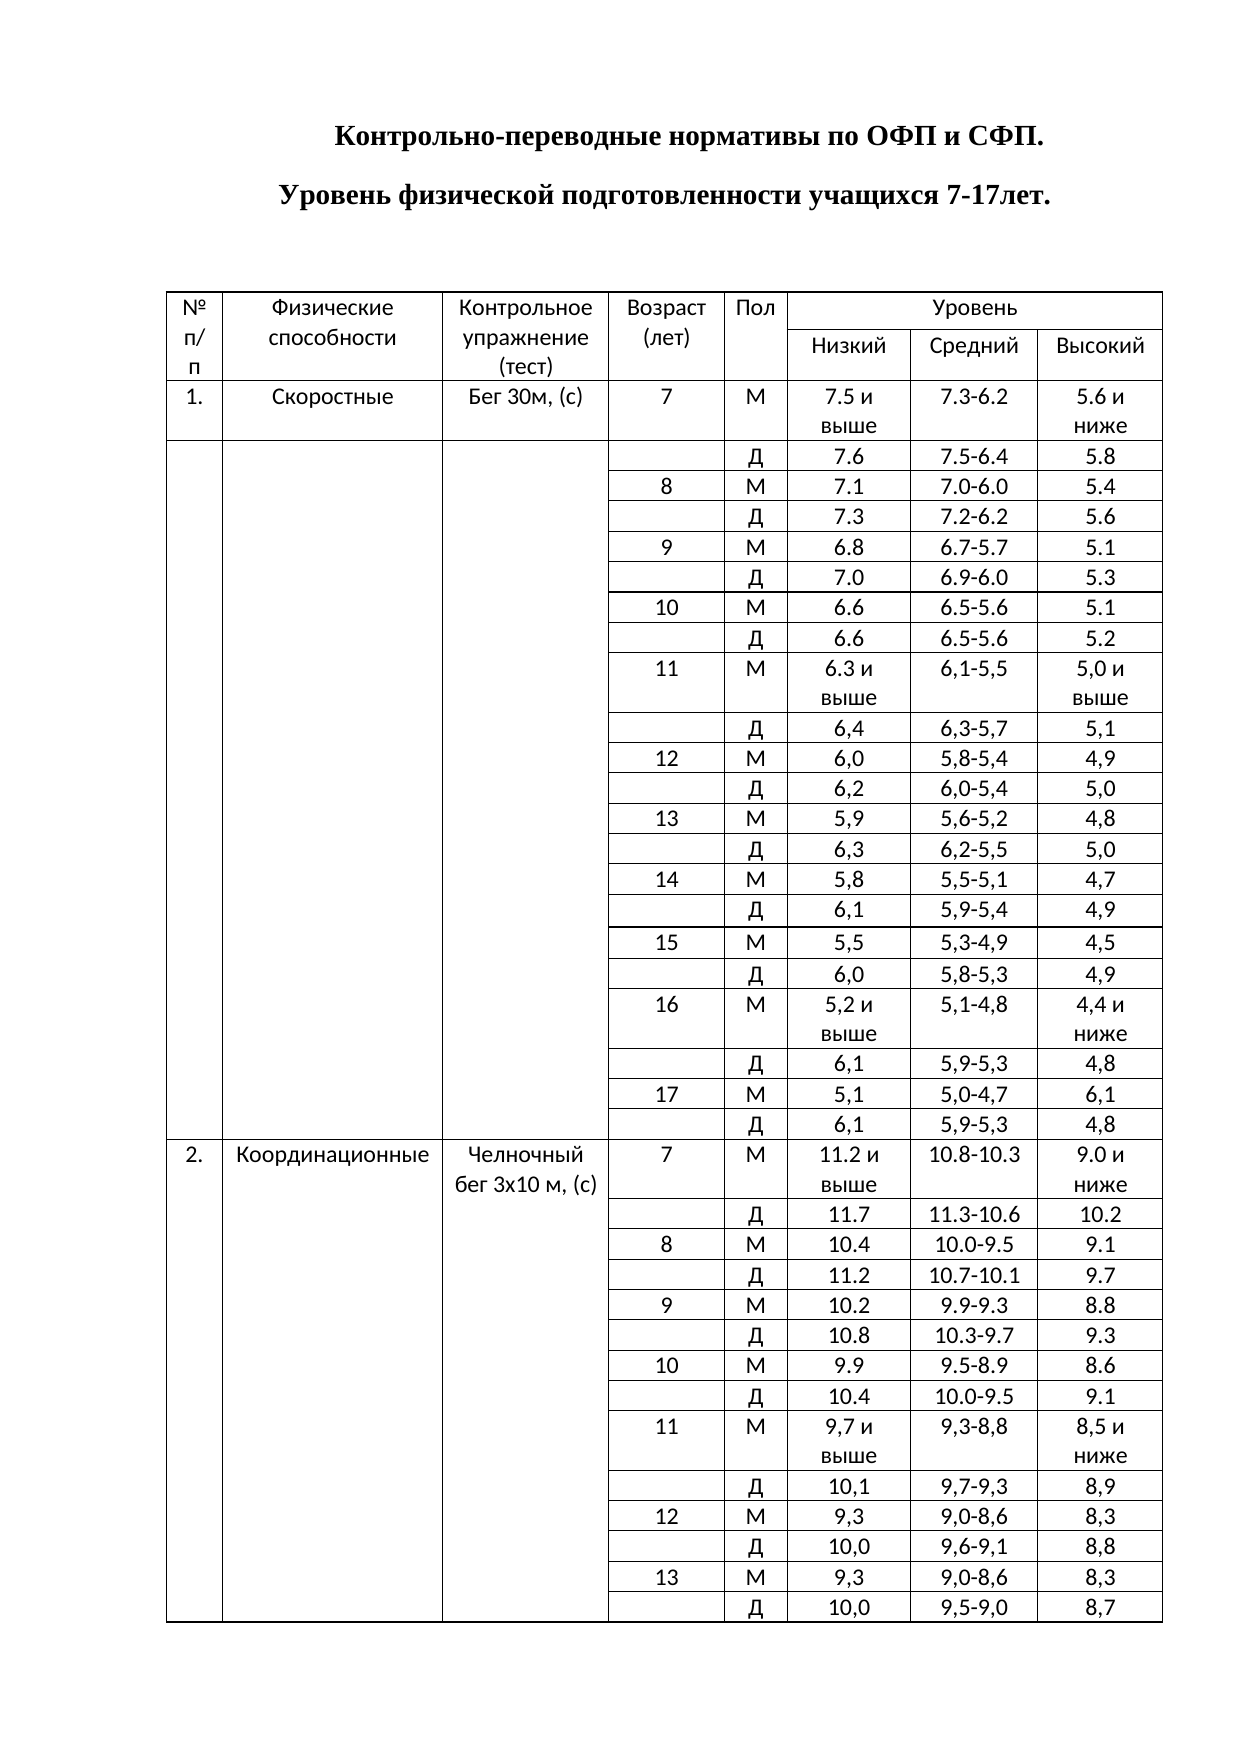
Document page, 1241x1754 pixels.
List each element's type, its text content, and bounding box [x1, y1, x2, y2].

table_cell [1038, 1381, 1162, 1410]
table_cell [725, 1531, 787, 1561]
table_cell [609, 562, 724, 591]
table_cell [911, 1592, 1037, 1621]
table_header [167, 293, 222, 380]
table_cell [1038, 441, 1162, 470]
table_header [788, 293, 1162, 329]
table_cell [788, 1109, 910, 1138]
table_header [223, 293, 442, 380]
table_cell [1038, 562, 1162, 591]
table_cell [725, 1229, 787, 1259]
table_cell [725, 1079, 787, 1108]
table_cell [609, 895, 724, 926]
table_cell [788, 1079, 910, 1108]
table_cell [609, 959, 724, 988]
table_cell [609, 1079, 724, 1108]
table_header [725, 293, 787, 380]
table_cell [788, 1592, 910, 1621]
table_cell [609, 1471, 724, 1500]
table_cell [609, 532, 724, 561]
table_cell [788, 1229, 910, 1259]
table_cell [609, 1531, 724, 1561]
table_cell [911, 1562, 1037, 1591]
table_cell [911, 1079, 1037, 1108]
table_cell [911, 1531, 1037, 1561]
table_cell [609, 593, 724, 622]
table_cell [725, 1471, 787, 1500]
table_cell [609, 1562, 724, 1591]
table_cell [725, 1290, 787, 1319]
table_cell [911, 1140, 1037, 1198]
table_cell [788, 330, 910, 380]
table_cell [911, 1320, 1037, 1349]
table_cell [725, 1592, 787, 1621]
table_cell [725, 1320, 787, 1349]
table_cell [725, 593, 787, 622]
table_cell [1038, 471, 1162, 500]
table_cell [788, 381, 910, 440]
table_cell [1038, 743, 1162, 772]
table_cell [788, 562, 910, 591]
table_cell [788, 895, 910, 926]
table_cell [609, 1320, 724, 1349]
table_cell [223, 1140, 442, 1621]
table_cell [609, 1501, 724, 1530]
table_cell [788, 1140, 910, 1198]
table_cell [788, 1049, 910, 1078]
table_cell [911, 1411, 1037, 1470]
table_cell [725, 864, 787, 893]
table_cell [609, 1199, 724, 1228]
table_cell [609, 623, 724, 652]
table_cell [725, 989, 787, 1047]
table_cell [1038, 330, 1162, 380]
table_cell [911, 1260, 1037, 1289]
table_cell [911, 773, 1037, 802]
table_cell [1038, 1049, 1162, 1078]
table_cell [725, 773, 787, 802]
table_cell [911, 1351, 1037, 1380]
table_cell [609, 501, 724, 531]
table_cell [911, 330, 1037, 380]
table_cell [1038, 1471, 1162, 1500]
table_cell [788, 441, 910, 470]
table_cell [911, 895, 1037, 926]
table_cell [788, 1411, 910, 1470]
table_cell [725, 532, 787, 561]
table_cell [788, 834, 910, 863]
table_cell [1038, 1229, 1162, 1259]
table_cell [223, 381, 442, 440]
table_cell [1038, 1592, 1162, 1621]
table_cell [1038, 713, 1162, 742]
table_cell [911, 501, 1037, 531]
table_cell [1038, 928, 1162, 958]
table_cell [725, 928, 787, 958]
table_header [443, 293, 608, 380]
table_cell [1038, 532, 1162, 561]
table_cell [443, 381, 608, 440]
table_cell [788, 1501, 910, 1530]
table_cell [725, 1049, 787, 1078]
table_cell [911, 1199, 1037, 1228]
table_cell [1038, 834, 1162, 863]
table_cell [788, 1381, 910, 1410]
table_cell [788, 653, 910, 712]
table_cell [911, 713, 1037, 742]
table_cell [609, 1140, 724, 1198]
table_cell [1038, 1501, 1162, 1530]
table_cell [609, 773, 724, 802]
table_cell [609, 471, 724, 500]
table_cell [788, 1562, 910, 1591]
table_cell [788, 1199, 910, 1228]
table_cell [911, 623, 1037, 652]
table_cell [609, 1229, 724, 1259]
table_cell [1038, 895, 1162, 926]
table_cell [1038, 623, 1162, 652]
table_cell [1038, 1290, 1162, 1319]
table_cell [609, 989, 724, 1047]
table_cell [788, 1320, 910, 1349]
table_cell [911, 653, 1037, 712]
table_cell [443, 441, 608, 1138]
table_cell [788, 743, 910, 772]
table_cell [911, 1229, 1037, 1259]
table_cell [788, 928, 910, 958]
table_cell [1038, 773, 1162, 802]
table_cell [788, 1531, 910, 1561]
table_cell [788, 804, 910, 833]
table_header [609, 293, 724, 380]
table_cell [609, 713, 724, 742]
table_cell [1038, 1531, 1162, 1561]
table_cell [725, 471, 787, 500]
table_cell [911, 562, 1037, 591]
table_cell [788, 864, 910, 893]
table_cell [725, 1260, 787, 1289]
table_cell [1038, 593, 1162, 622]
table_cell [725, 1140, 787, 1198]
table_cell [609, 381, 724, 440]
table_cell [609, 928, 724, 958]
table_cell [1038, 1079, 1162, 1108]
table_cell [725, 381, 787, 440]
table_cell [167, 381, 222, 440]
text Контрольно-переводные нормативы по ОФП и СФП. [177, 118, 1152, 152]
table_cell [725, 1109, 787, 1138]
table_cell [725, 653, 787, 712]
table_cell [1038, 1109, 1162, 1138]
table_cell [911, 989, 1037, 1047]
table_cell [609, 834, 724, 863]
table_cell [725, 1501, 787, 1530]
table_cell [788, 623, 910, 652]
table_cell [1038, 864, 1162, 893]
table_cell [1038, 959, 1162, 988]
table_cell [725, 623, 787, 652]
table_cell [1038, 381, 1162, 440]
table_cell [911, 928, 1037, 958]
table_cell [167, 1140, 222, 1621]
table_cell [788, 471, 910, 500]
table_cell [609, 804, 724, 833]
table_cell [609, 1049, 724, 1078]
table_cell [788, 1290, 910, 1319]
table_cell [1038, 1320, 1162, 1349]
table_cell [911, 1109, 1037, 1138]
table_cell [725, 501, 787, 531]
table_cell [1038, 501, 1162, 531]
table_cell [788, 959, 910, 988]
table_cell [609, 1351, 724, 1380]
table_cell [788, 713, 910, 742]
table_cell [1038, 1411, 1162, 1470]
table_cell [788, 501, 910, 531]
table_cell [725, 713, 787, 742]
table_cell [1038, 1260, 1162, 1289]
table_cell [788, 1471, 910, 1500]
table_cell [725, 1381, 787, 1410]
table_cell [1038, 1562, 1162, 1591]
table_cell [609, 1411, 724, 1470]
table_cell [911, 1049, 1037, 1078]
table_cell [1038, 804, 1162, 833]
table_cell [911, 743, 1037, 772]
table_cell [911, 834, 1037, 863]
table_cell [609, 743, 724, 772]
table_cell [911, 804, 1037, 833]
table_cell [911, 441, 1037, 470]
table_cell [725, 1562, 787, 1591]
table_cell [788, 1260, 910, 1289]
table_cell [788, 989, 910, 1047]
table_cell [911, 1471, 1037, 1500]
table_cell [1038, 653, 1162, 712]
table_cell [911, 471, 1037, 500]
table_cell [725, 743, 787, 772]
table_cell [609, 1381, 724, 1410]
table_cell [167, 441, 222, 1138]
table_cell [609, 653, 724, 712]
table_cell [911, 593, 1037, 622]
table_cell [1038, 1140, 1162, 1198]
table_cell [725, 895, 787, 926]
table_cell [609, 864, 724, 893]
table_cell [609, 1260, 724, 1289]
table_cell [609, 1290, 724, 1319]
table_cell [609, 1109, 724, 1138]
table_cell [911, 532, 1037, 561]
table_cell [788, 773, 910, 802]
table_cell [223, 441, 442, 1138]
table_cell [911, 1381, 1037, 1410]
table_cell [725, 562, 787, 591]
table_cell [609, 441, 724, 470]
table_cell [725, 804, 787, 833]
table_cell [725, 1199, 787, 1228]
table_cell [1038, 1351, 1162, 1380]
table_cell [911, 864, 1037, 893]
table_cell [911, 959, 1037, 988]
text Уровень физической подготовленности учащихся 7-17лет. [177, 177, 1152, 211]
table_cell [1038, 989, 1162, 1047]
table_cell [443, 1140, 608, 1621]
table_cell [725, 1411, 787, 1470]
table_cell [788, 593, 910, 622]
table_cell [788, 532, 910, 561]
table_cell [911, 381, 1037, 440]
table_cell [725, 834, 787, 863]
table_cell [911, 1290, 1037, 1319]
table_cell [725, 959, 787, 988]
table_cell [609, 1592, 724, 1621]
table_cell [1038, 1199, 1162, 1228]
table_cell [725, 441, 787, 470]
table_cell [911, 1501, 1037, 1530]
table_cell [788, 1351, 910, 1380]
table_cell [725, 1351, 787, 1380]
